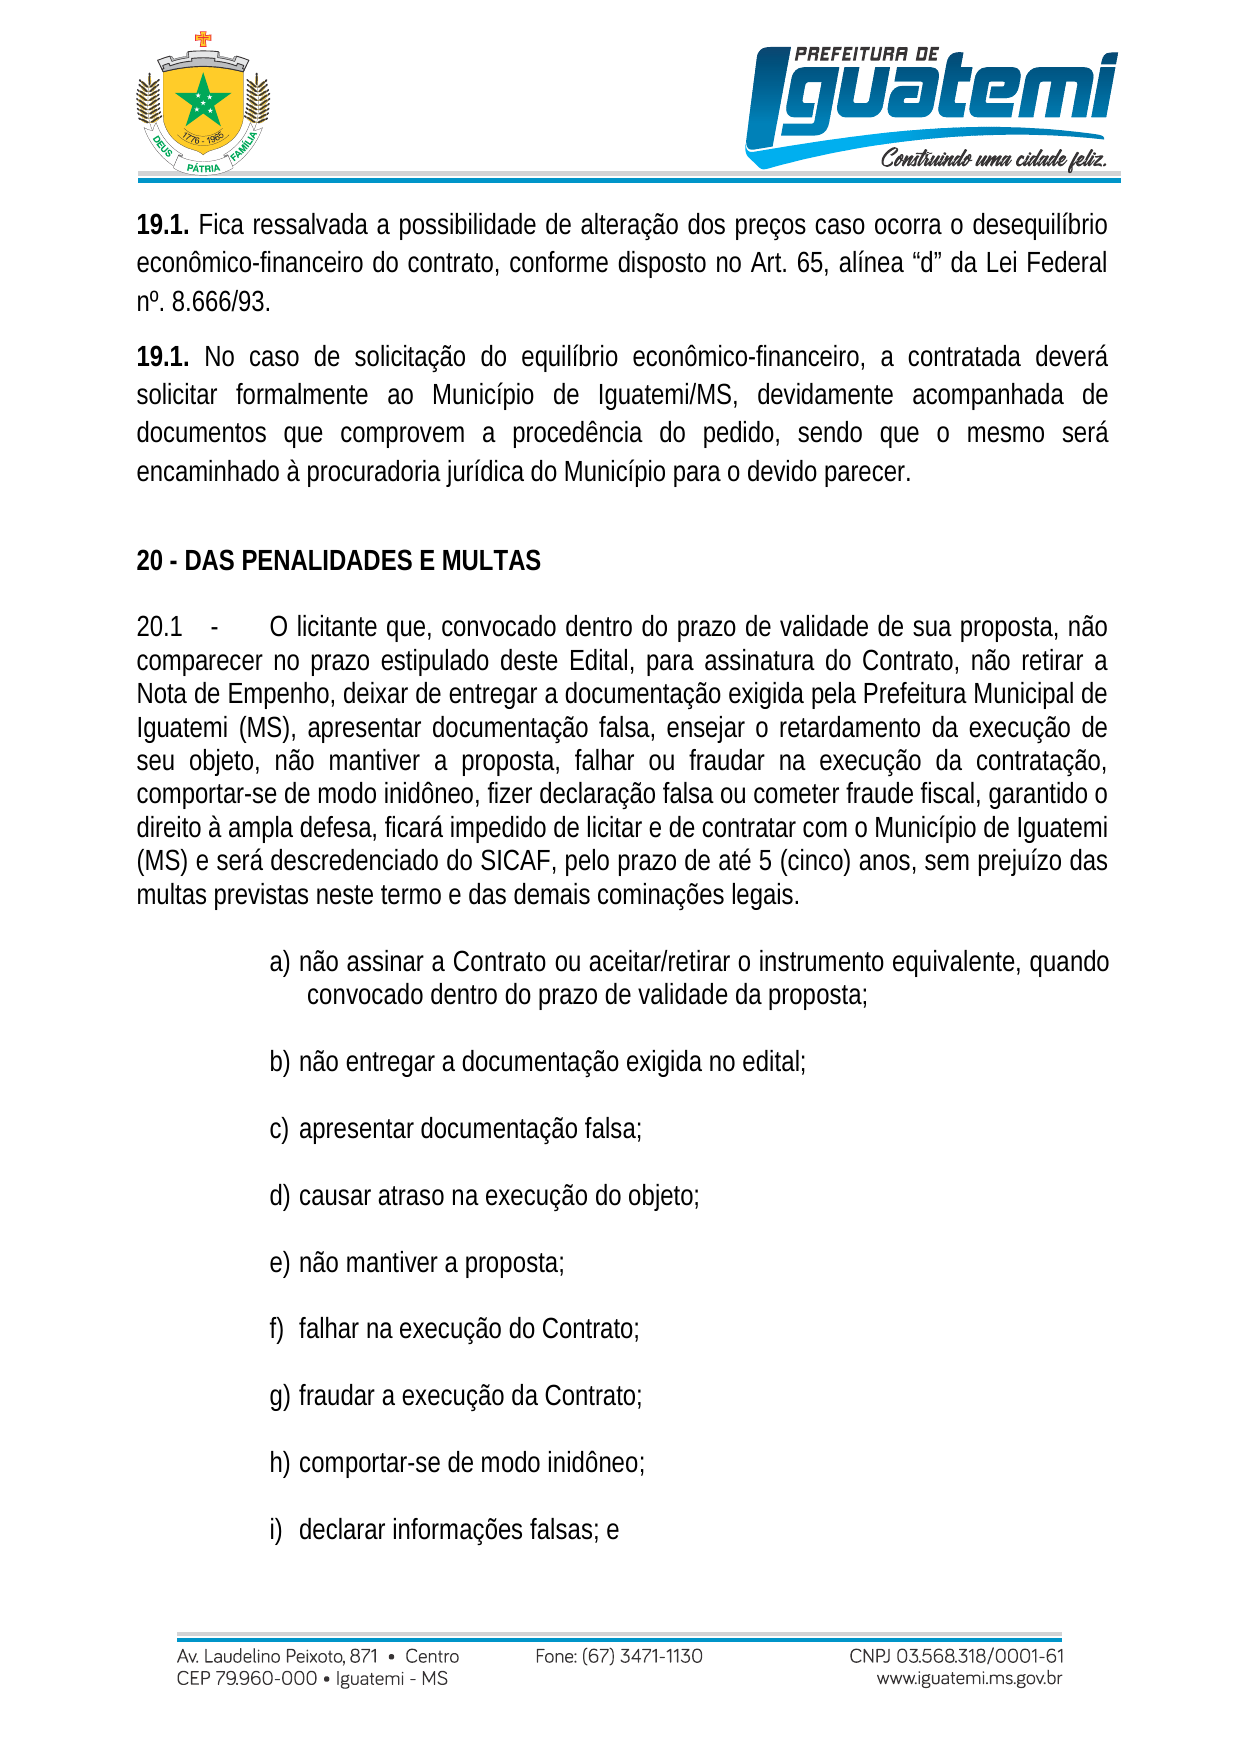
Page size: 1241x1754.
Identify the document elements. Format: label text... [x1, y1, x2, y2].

list não assinar a Contrato ou aceitar/retirar o instrumento equivalente, quando convocado dentro do prazo de validade da proposta; [269, 944, 1110, 1011]
text i) declarar informações falsas; e [269, 1512, 1110, 1546]
text b) não entregar a documentação exigida no edital; [269, 1044, 1110, 1078]
text g) fraudar a execução da Contrato; [269, 1378, 1110, 1412]
text d) causar atraso na execução do objeto; [269, 1178, 1110, 1211]
text c) apresentar documentação falsa; [269, 1111, 1110, 1144]
text e) não mantiver a proposta; [269, 1245, 1110, 1278]
text f) falhar na execução do Contrato; [269, 1312, 1110, 1345]
text 19.1. Fica ressalvada a possibilidade de alteração dos preços caso ocorra o desequilíbrio econômico-financeiro do contrato, conforme disposto no Art. 65, alínea “d” da Lei Federal nº. 8.666/93. [136, 207, 1110, 317]
text 20 - DAS PENALIDADES E MULTAS [136, 543, 1110, 576]
text h) comportar-se de modo inidôneo; [269, 1445, 1110, 1479]
text 20.1 - O licitante que, convocado dentro do prazo de validade de sua proposta, não comparecer no prazo estipulado deste Edital, para assinatura do Contrato, não retirar a Nota de Empenho, deixar de entregar a documentação exigida pela Prefeitura Municipal de Iguatemi (MS), apresentar documentação falsa, ensejar o retardamento da execução de seu objeto, não mantiver a proposta, falhar ou fraudar na execução da contratação, comportar-se de modo inidôneo, fizer declaração falsa ou cometer fraude fiscal, garantido o direito à ampla defesa, ficará impedido de licitar e de contratar com o Município de Iguatemi (MS) e será descredenciado do SICAF, pelo prazo de até 5 (cinco) anos, sem prejuízo das multas previstas neste termo e das demais cominações legais. [136, 609, 1110, 910]
text 19.1. No caso de solicitação do equilíbrio econômico-financeiro, a contratada deverá solicitar formalmente ao Município de Iguatemi/MS, devidamente acompanhada de documentos que comprovem a procedência do pedido, sendo que o mesmo será encaminhado à procuradoria jurídica do Município para o devido parecer. [136, 339, 1110, 487]
